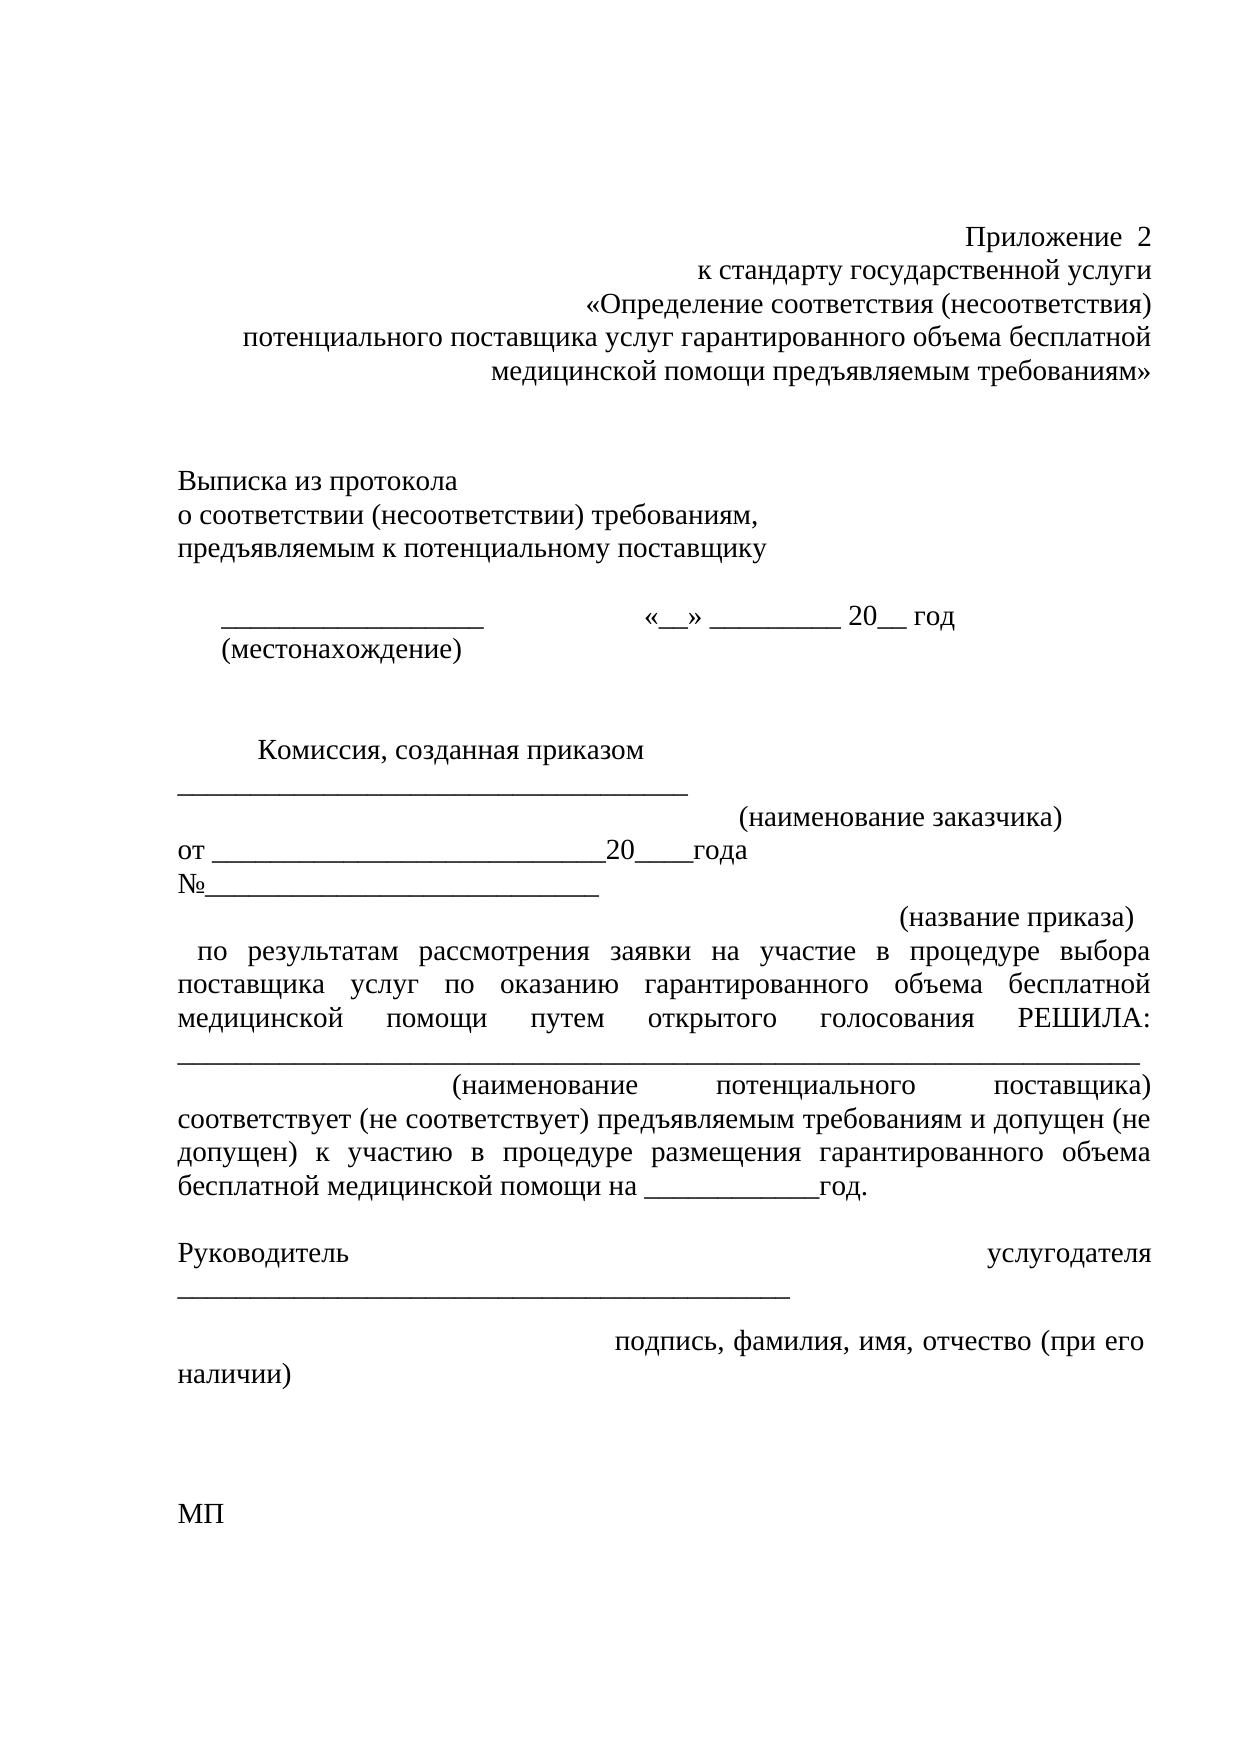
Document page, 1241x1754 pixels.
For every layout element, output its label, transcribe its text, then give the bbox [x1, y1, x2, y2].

text от ___________________________20____года №___________________________ [177, 832, 1152, 899]
text МП [177, 1496, 1152, 1530]
text Руководитель услугодателя __________________________________________ [177, 1235, 1152, 1302]
text (название приказа) [177, 899, 1152, 933]
text к стандарту государственной услуги [177, 252, 1152, 286]
text Комиссия, созданная приказом ___________________________________ [177, 732, 1152, 799]
text (наименование заказчика) [177, 799, 1152, 832]
text подпись, фамилия, имя, отчество (при его наличии) [177, 1323, 1152, 1390]
text Приложение 2 [177, 219, 1152, 252]
text Выписка из протокола о соответствии (несоответствии) требованиям, предъявляемым к потенциальному поставщику [177, 463, 1152, 564]
text по результатам рассмотрения заявки на участие в процедуре выбора поставщика услуг по оказанию гарантированного объема бесплатной медицинской помощи путем открытого голосования РЕШИЛА: __________________________________________________________________ (наименование потенциального поставщика) соответствует (не соответствует) предъявляемым требованиям и допущен (не допущен) к участию в процедуре размещения гарантированного объема бесплатной медицинской помощи на ____________год. [177, 933, 1152, 1201]
text __________________ «__» _________ 20__ год (местонахождение) [177, 598, 1152, 665]
text потенциального поставщика услуг гарантированного объема бесплатной медицинской помощи предъявляемым требованиям» [177, 319, 1152, 386]
text «Определение соответствия (несоответствия) [177, 286, 1152, 319]
